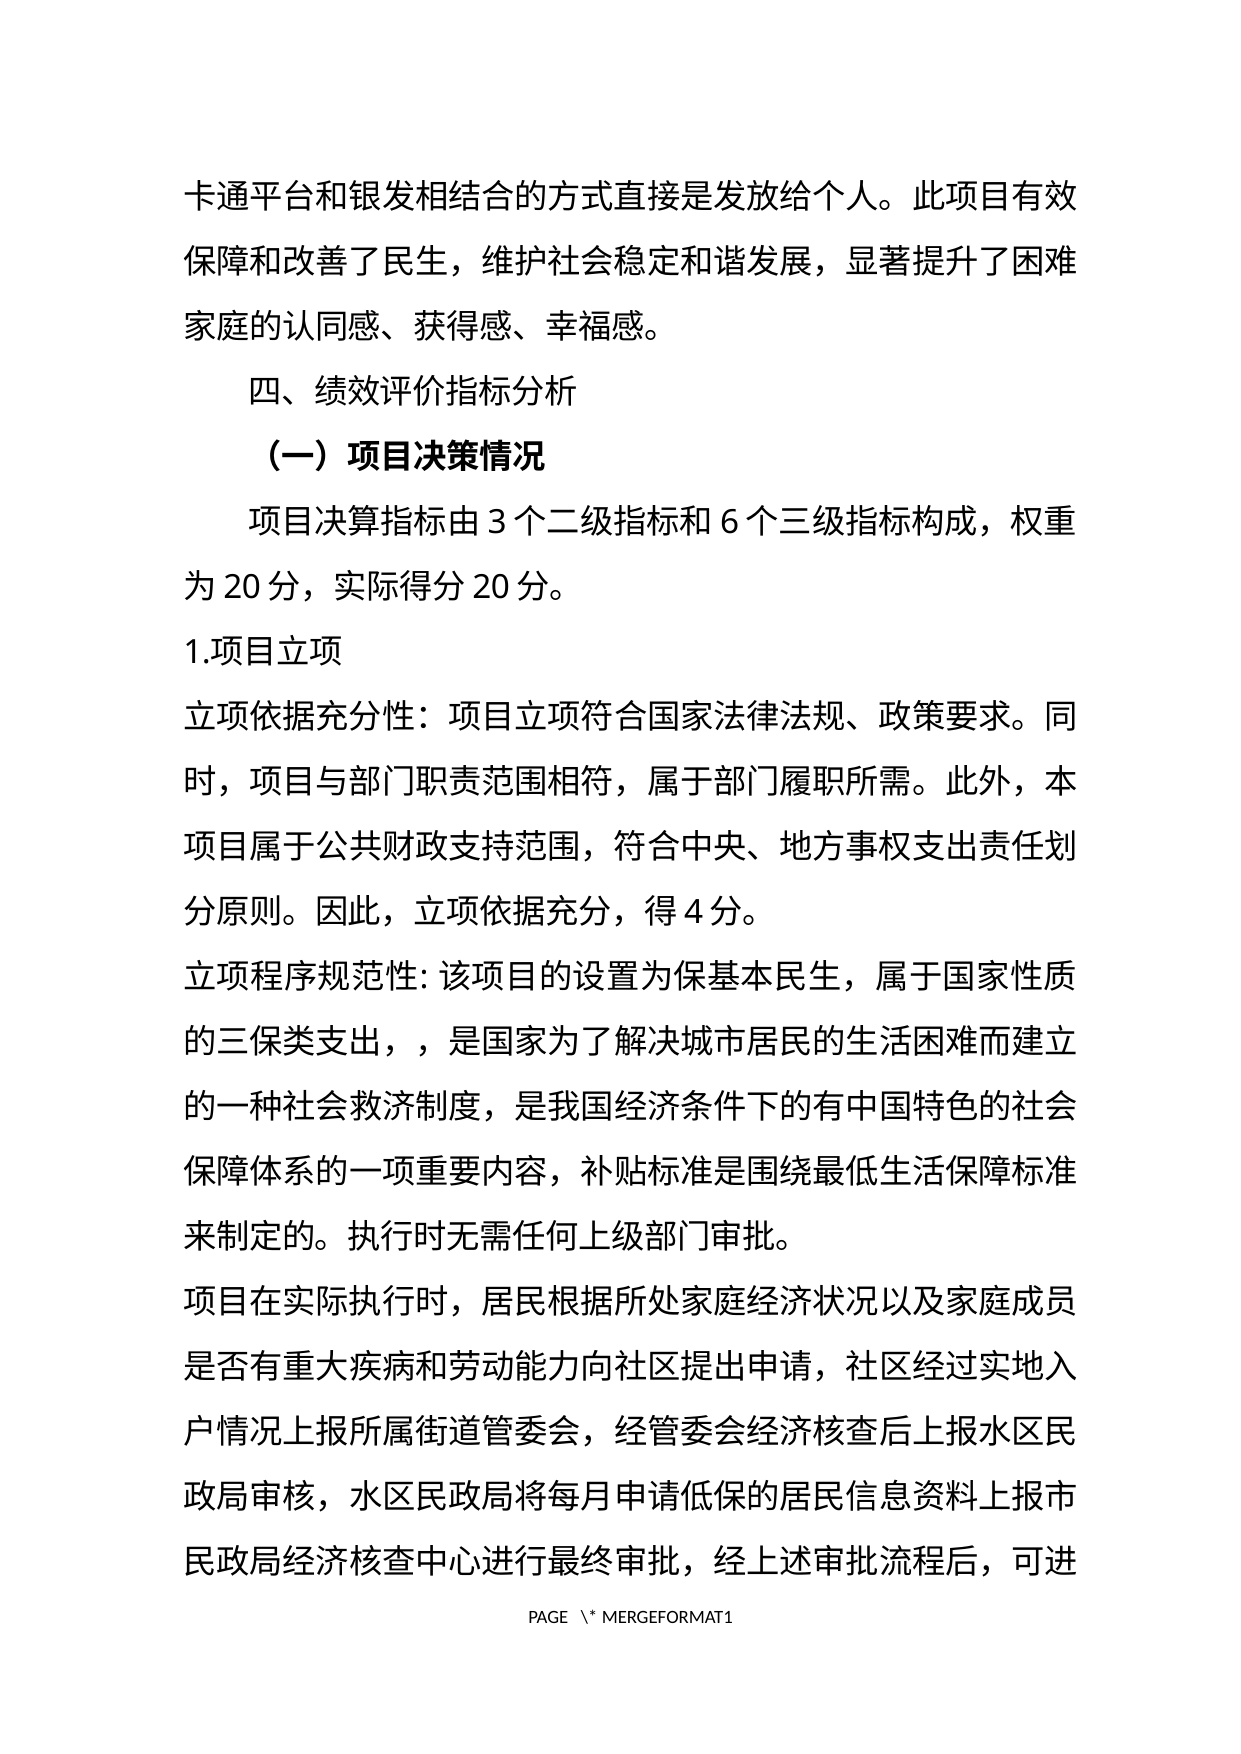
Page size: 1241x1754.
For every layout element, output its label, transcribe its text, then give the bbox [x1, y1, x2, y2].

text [183, 487, 1078, 1592]
text （一）项目决策情况 [183, 422, 1078, 487]
text 四、绩效评价指标分析 [183, 357, 1078, 422]
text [183, 162, 1078, 357]
